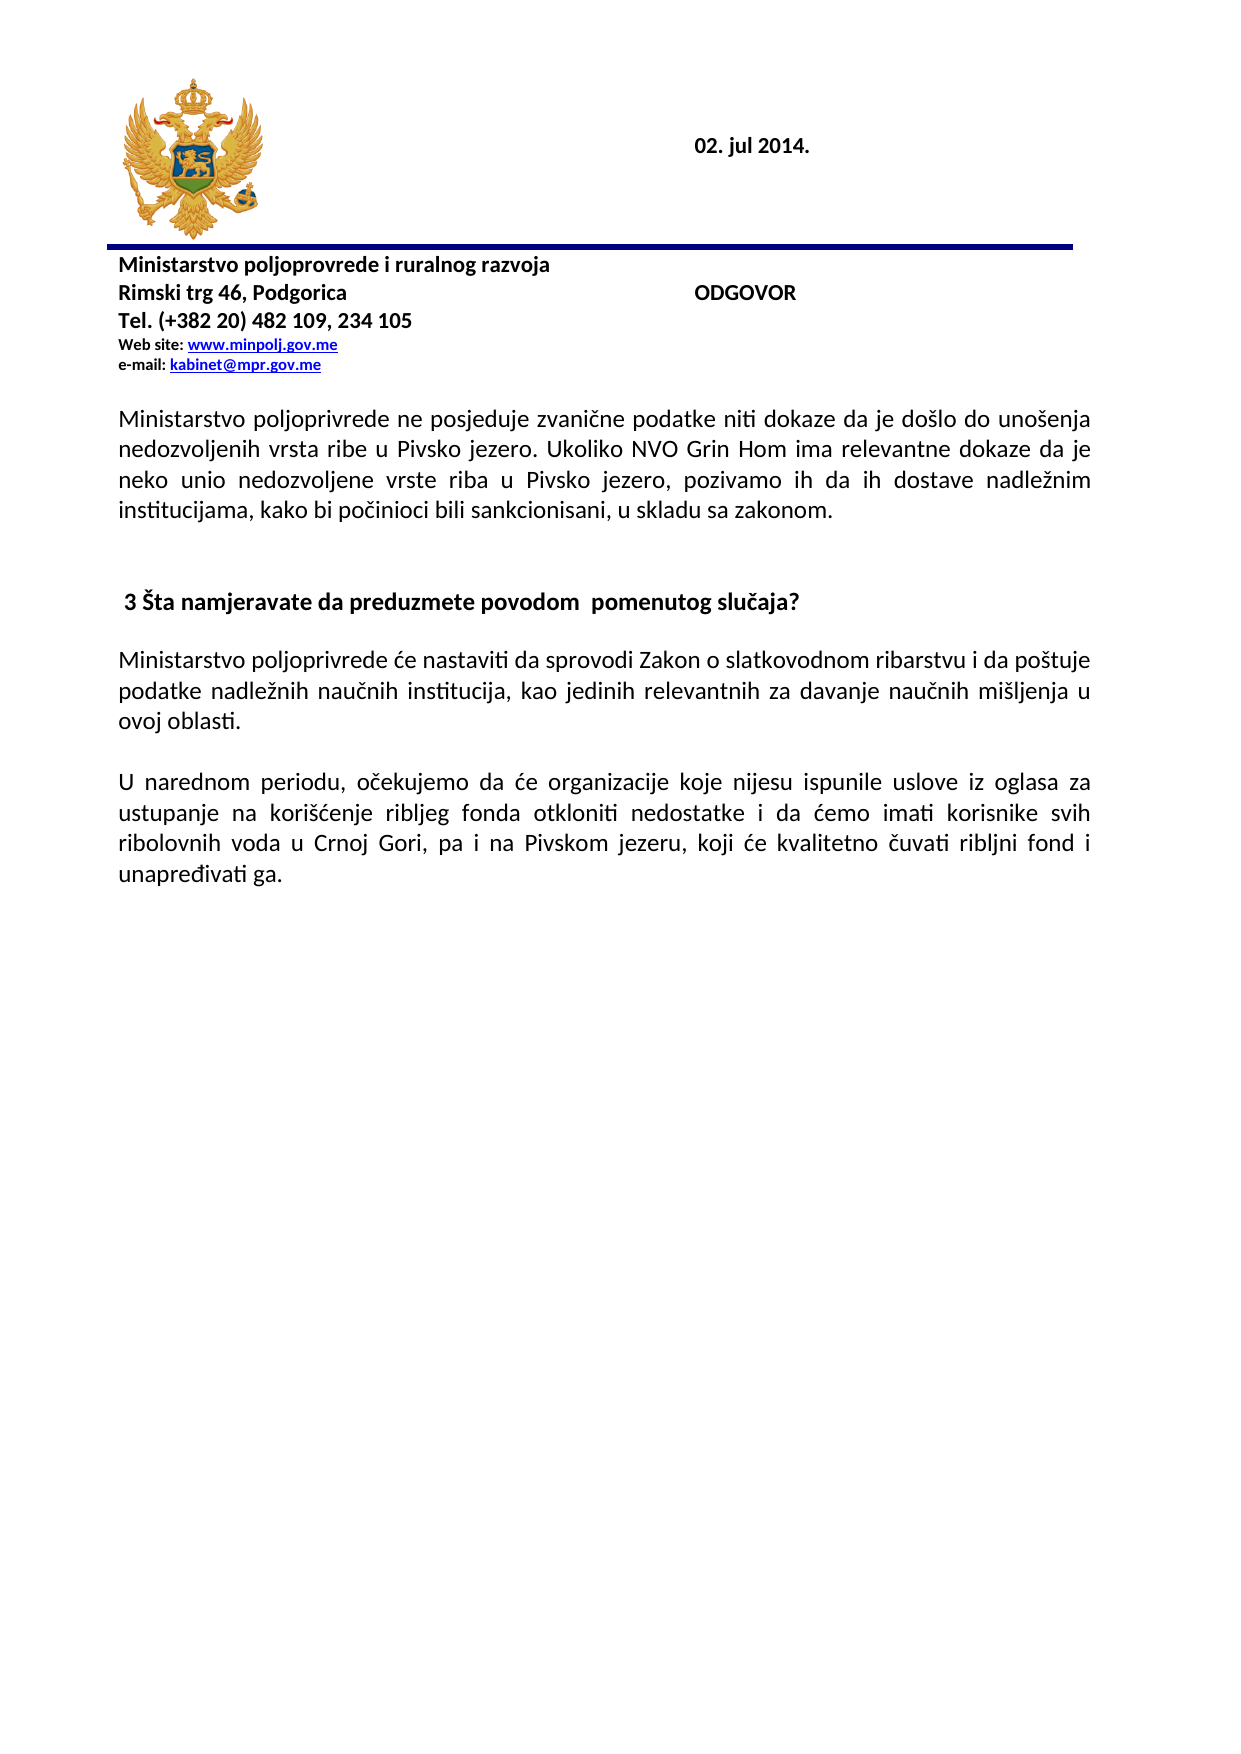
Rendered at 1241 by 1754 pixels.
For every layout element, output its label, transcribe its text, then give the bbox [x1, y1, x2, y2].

text U narednom periodu, očekujemo da će organizacije koje nijesu ispunile uslove iz oglasa za ustupanje na korišćenje ribljeg fonda otkloniti nedostatke i da ćemo imati korisnike svih ribolovnih voda u Crnoj Gori, pa i na Pivskom jezeru, koji će kvalitetno čuvati ribljni fond i unapređivati ga. [118, 766, 1092, 888]
picture [118, 75, 267, 244]
text Ministarstvo poljoprivrede ne posjeduje zvanične podatke niti dokaze da je došlo do unošenja nedozvoljenih vrsta ribe u Pivsko jezero. Ukoliko NVO Grin Hom ima relevantne dokaze da je neko unio nedozvoljene vrste riba u Pivsko jezero, pozivamo ih da ih dostave nadležnim institucijama, kako bi počinioci bili sankcionisani, u skladu sa zakonom. [118, 403, 1092, 525]
text Ministarstvo poljoprivrede će nastaviti da sprovodi Zakon o slatkovodnom ribarstvu i da poštuje podatke nadležnih naučnih institucija, kao jedinih relevantnih za davanje naučnih mišljenja u ovoj oblasti. [118, 644, 1092, 736]
text 3 Šta namjeravate da preduzmete povodom pomenutog slučaja? [118, 586, 1092, 616]
